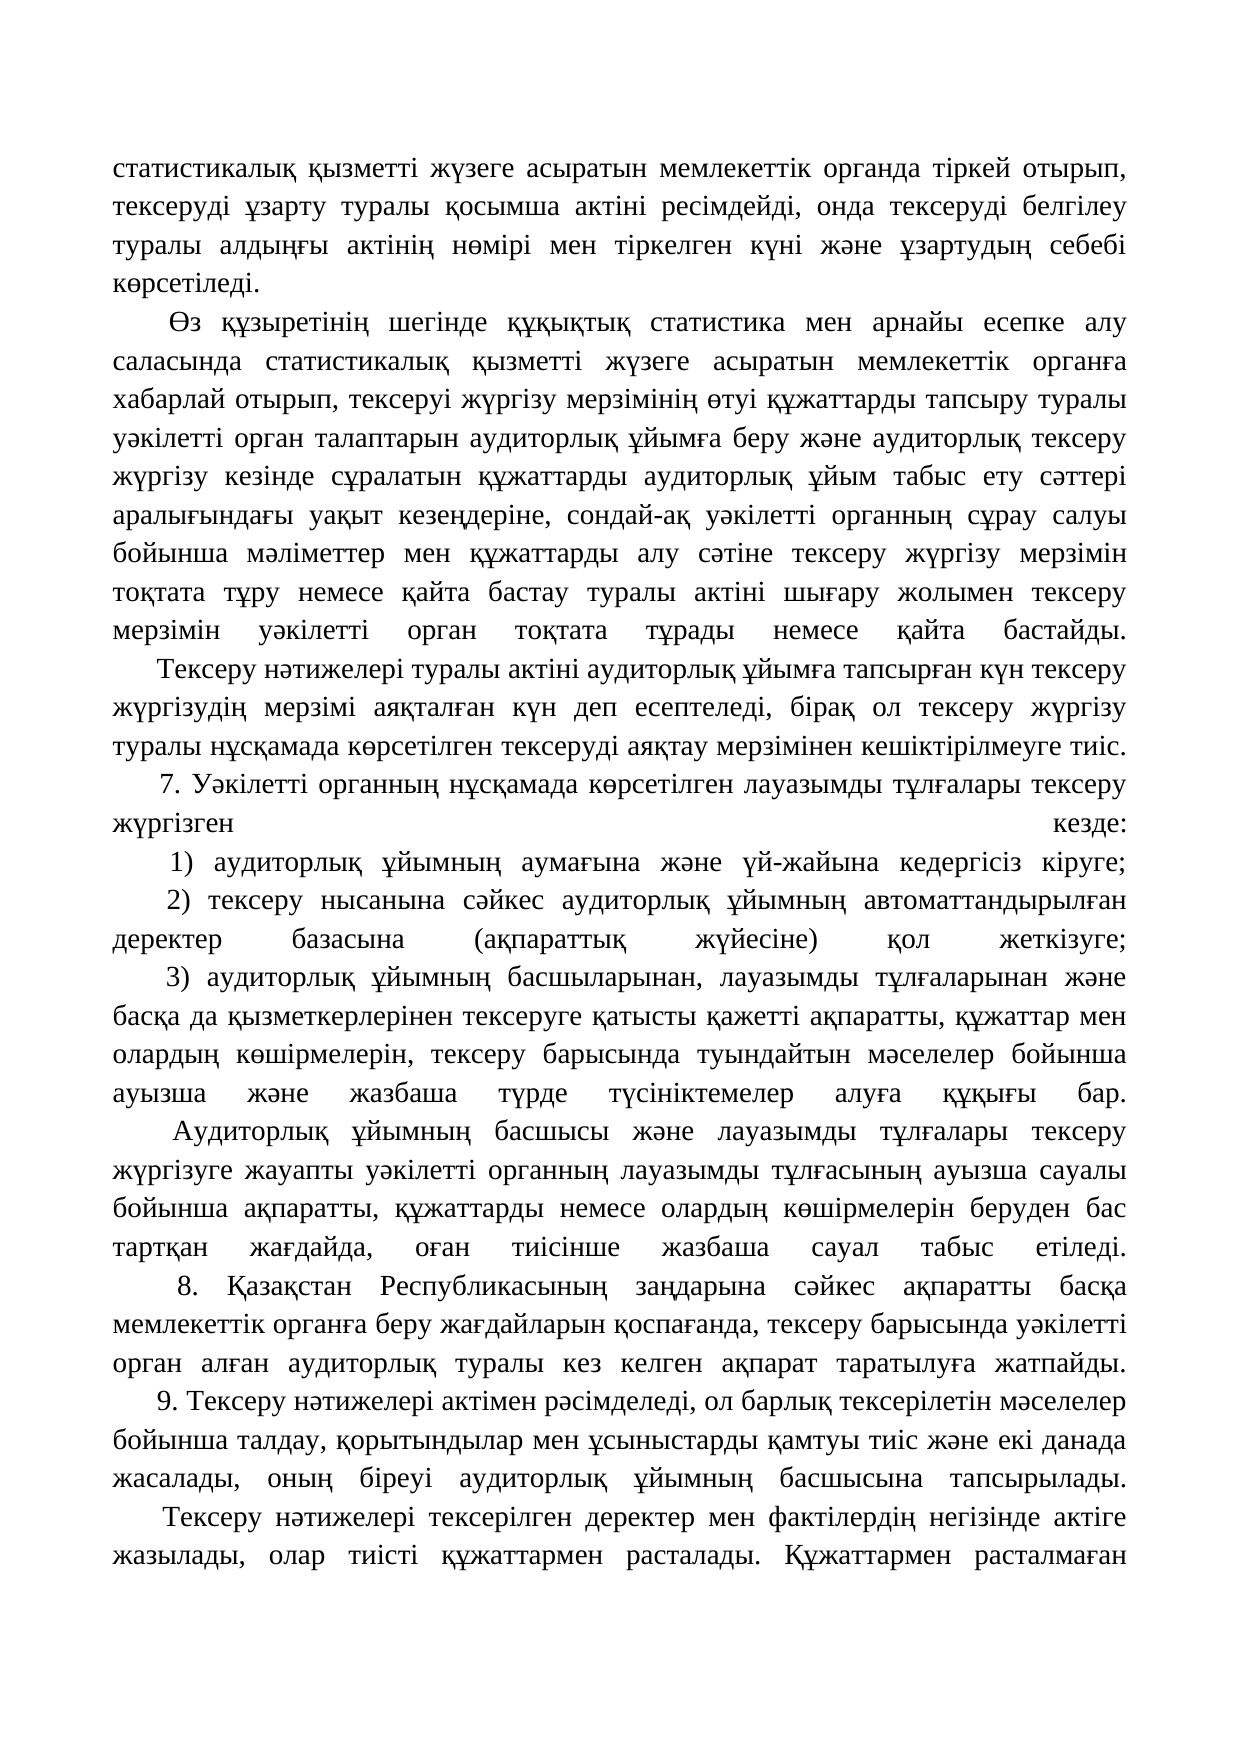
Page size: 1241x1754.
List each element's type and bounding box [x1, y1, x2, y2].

text [112, 150, 1128, 1571]
